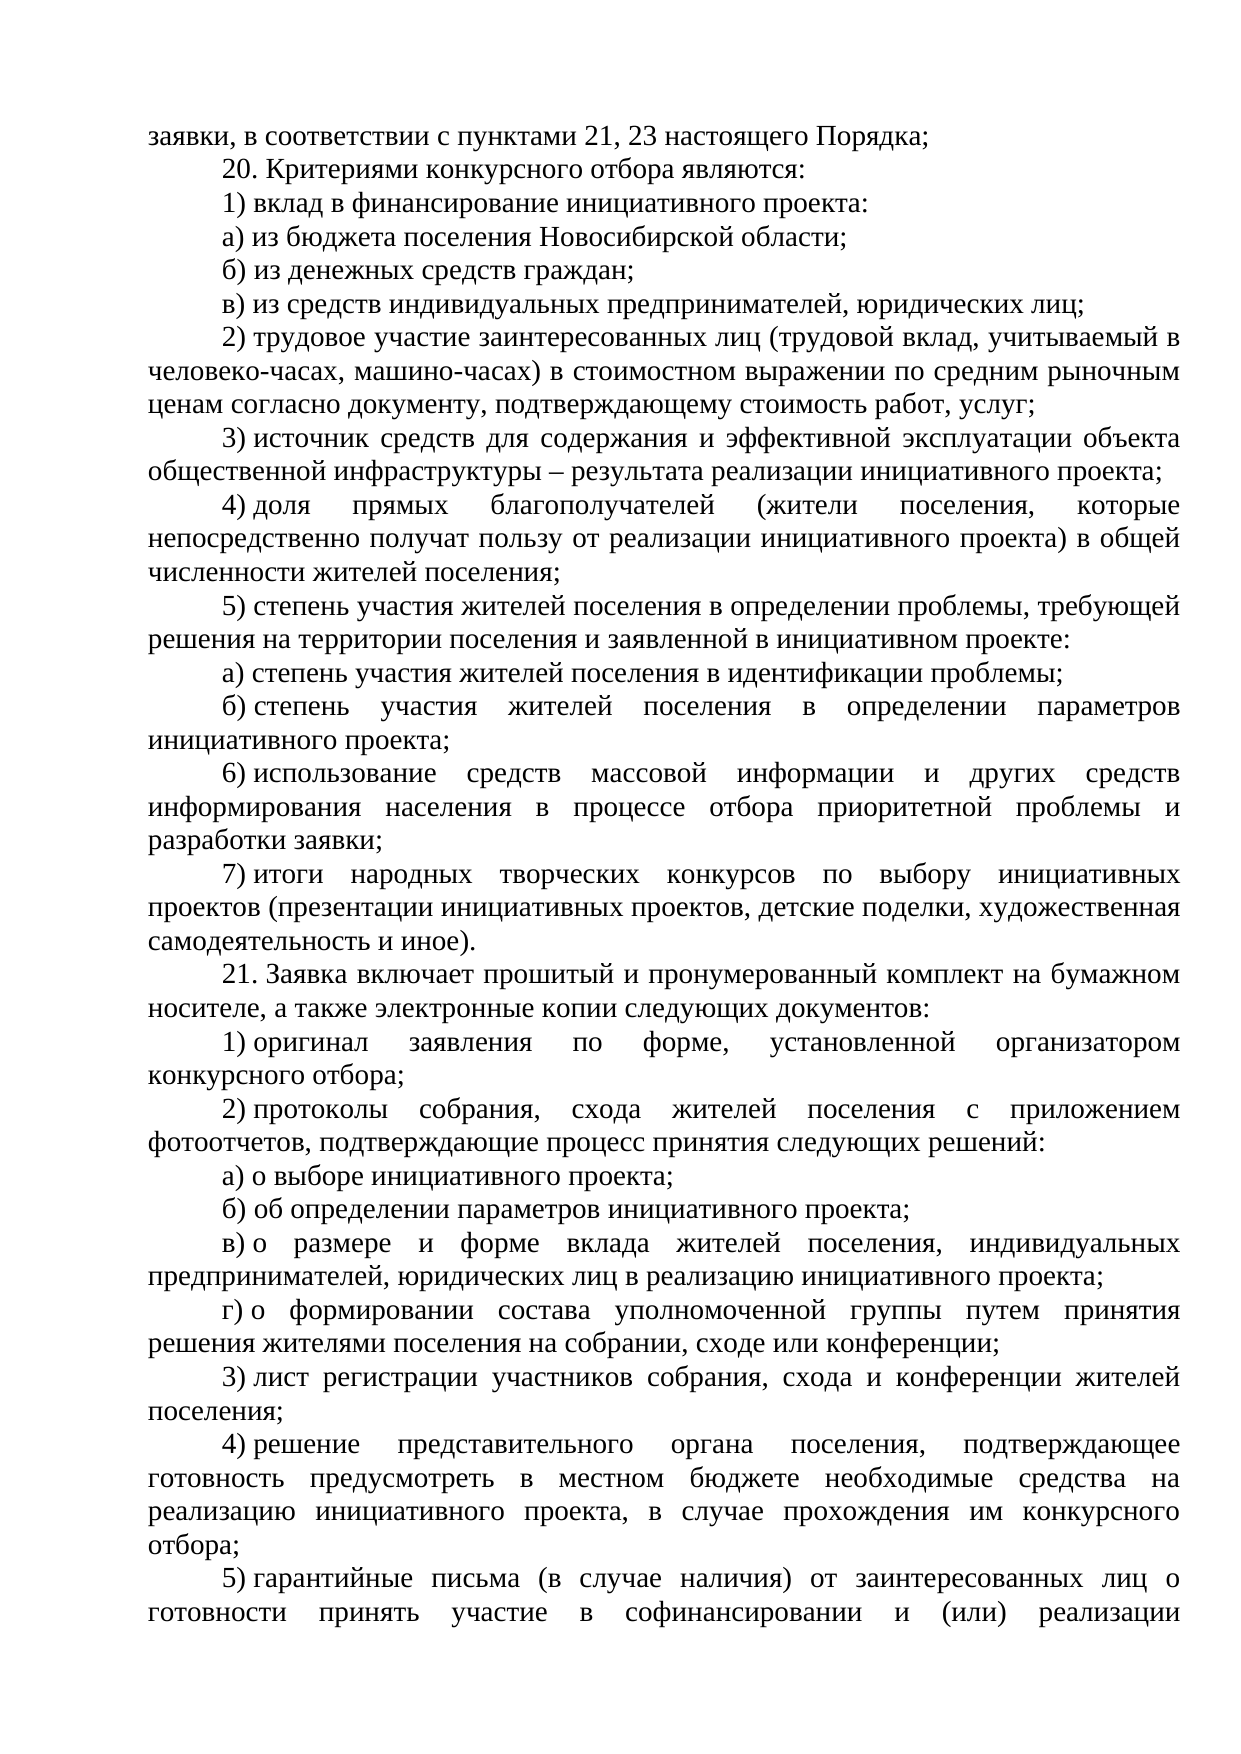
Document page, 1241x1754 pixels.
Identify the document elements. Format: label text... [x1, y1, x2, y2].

text 21. Заявка включает прошитый и пронумерованный комплект на бумажном носителе, а также электронные копии следующих документов: [148, 957, 1181, 1024]
text б) из денежных средств граждан; [148, 252, 1181, 286]
text 7) итоги народных творческих конкурсов по выбору инициативных проектов (презентации инициативных проектов, детские поделки, художественная самодеятельность и иное). [148, 856, 1181, 957]
text 4) решение представительного органа поселения, подтверждающее готовность предусмотреть в местном бюджете необходимые средства на реализацию инициативного проекта, в случае прохождения им конкурсного отбора; [148, 1426, 1181, 1560]
text а) степень участия жителей поселения в идентификации проблемы; [148, 655, 1181, 688]
text 1) оригинал заявления по форме, установленной организатором конкурсного отбора; [148, 1024, 1181, 1091]
text 2) протоколы собрания, схода жителей поселения с приложением фотоотчетов, подтверждающие процесс принятия следующих решений: [148, 1091, 1181, 1158]
text в) о размере и форме вклада жителей поселения, индивидуальных предпринимателей, юридических лиц в реализацию инициативного проекта; [148, 1225, 1181, 1292]
text 2) трудовое участие заинтересованных лиц (трудовой вклад, учитываемый в человеко-часах, машино-часах) в стоимостном выражении по средним рыночным ценам согласно документу, подтверждающему стоимость работ, услуг; [148, 319, 1181, 420]
text а) из бюджета поселения Новосибирской области; [148, 219, 1181, 252]
text 3) лист регистрации участников собрания, схода и конференции жителей поселения; [148, 1359, 1181, 1426]
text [148, 118, 1181, 152]
text б) об определении параметров инициативного проекта; [148, 1191, 1181, 1225]
text 3) источник средств для содержания и эффективной эксплуатации объекта общественной инфраструктуры – результата реализации инициативного проекта; [148, 420, 1181, 487]
text г) о формировании состава уполномоченной группы путем принятия решения жителями поселения на собрании, сходе или конференции; [148, 1292, 1181, 1359]
text 20. Критериями конкурсного отбора являются: [148, 152, 1181, 185]
text 1) вклад в финансирование инициативного проекта: [148, 185, 1181, 219]
text в) из средств индивидуальных предпринимателей, юридических лиц; [148, 286, 1181, 319]
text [148, 1560, 1181, 1627]
text б) степень участия жителей поселения в определении параметров инициативного проекта; [148, 688, 1181, 755]
text 4) доля прямых благополучателей (жители поселения, которые непосредственно получат пользу от реализации инициативного проекта) в общей численности жителей поселения; [148, 487, 1181, 588]
text а) о выборе инициативного проекта; [148, 1158, 1181, 1191]
text 5) степень участия жителей поселения в определении проблемы, требующей решения на территории поселения и заявленной в инициативном проекте: [148, 588, 1181, 655]
text 6) использование средств массовой информации и других средств информирования населения в процессе отбора приоритетной проблемы и разработки заявки; [148, 755, 1181, 856]
